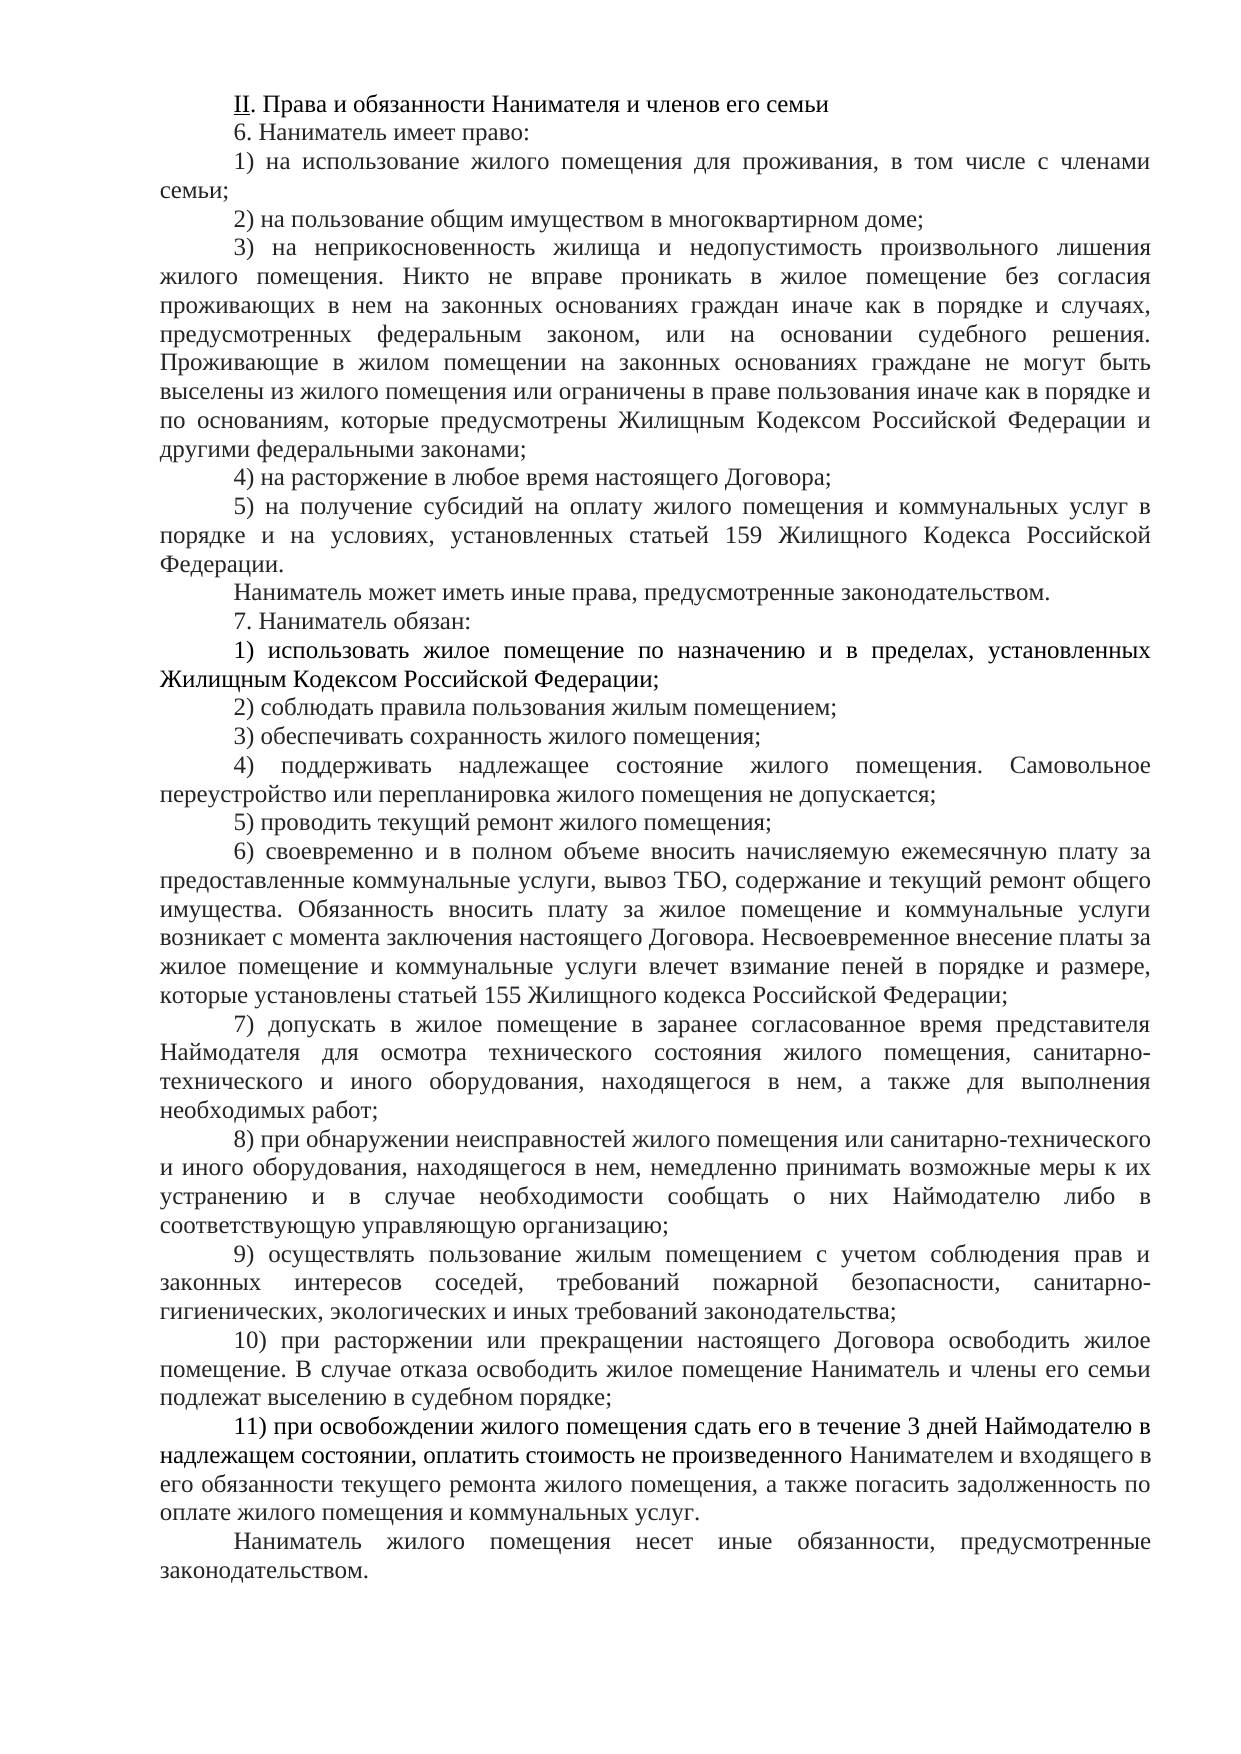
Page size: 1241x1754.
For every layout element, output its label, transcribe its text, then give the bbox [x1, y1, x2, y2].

text 2) соблюдать правила пользования жилым помещением; [159, 692, 1152, 721]
text 11) при освобождении жилого помещения сдать его в течение 3 дней Наймодателю в надлежащем состоянии, оплатить стоимость не произведенного Нанимателем и входящего в его обязанности текущего ремонта жилого помещения, а также погасить задолженность по оплате жилого помещения и коммунальных услуг. [159, 1411, 1152, 1526]
text 1) использовать жилое помещение по назначению и в пределах, установленных Жилищным Кодексом Российской Федерации; [159, 635, 1152, 692]
text 5) на получение субсидий на оплату жилого помещения и коммунальных услуг в порядке и на условиях, установленных статьей 159 Жилищного Кодекса Российской Федерации. [159, 491, 1152, 577]
text II. Права и обязанности Нанимателя и членов его семьи [159, 89, 1152, 117]
text 10) при расторжении или прекращении настоящего Договора освободить жилое помещение. В случае отказа освободить жилое помещение Наниматель и члены его семьи подлежат выселению в судебном порядке; [159, 1325, 1152, 1411]
text 8) при обнаружении неисправностей жилого помещения или санитарно-технического и иного оборудования, находящегося в нем, немедленно принимать возможные меры к их устранению и в случае необходимости сообщать о них Наймодателю либо в соответствующую управляющую организацию; [159, 1124, 1152, 1239]
text 6) своевременно и в полном объеме вносить начисляемую ежемесячную плату за предоставленные коммунальные услуги, вывоз ТБО, содержание и текущий ремонт общего имущества. Обязанность вносить плату за жилое помещение и коммунальные услуги возникает с момента заключения настоящего Договора. Несвоевременное внесение платы за жилое помещение и коммунальные услуги влечет взимание пеней в порядке и размере, которые установлены статьей 155 Жилищного кодекса Российской Федерации; [159, 836, 1152, 1009]
text 6. Наниматель имеет право: [159, 117, 1152, 146]
text 5) проводить текущий ремонт жилого помещения; [159, 807, 1152, 836]
text 4) поддерживать надлежащее состояние жилого помещения. Самовольное переустройство или перепланировка жилого помещения не допускается; [159, 750, 1152, 807]
text 2) на пользование общим имуществом в многоквартирном доме; [159, 204, 1152, 232]
text Наниматель жилого помещения несет иные обязанности, предусмотренные законодательством. [159, 1526, 1152, 1584]
text 1) на использование жилого помещения для проживания, в том числе с членами семьи; [159, 146, 1152, 204]
text 3) обеспечивать сохранность жилого помещения; [159, 721, 1152, 750]
text Наниматель может иметь иные права, предусмотренные законодательством. [159, 577, 1152, 606]
text 7) допускать в жилое помещение в заранее согласованное время представителя Наймодателя для осмотра технического состояния жилого помещения, санитарно-технического и иного оборудования, находящегося в нем, а также для выполнения необходимых работ; [159, 1009, 1152, 1124]
text 4) на расторжение в любое время настоящего Договора; [159, 462, 1152, 491]
text 7. Наниматель обязан: [159, 606, 1152, 635]
text 3) на неприкосновенность жилища и недопустимость произвольного лишения жилого помещения. Никто не вправе проникать в жилое помещение без согласия проживающих в нем на законных основаниях граждан иначе как в порядке и случаях, предусмотренных федеральным законом, или на основании судебного решения. Проживающие в жилом помещении на законных основаниях граждане не могут быть выселены из жилого помещения или ограничены в праве пользования иначе как в порядке и по основаниям, которые предусмотрены Жилищным Кодексом Российской Федерации и другими федеральными законами; [159, 232, 1152, 462]
text 9) осуществлять пользование жилым помещением с учетом соблюдения прав и законных интересов соседей, требований пожарной безопасности, санитарно-гигиенических, экологических и иных требований законодательства; [159, 1239, 1152, 1325]
